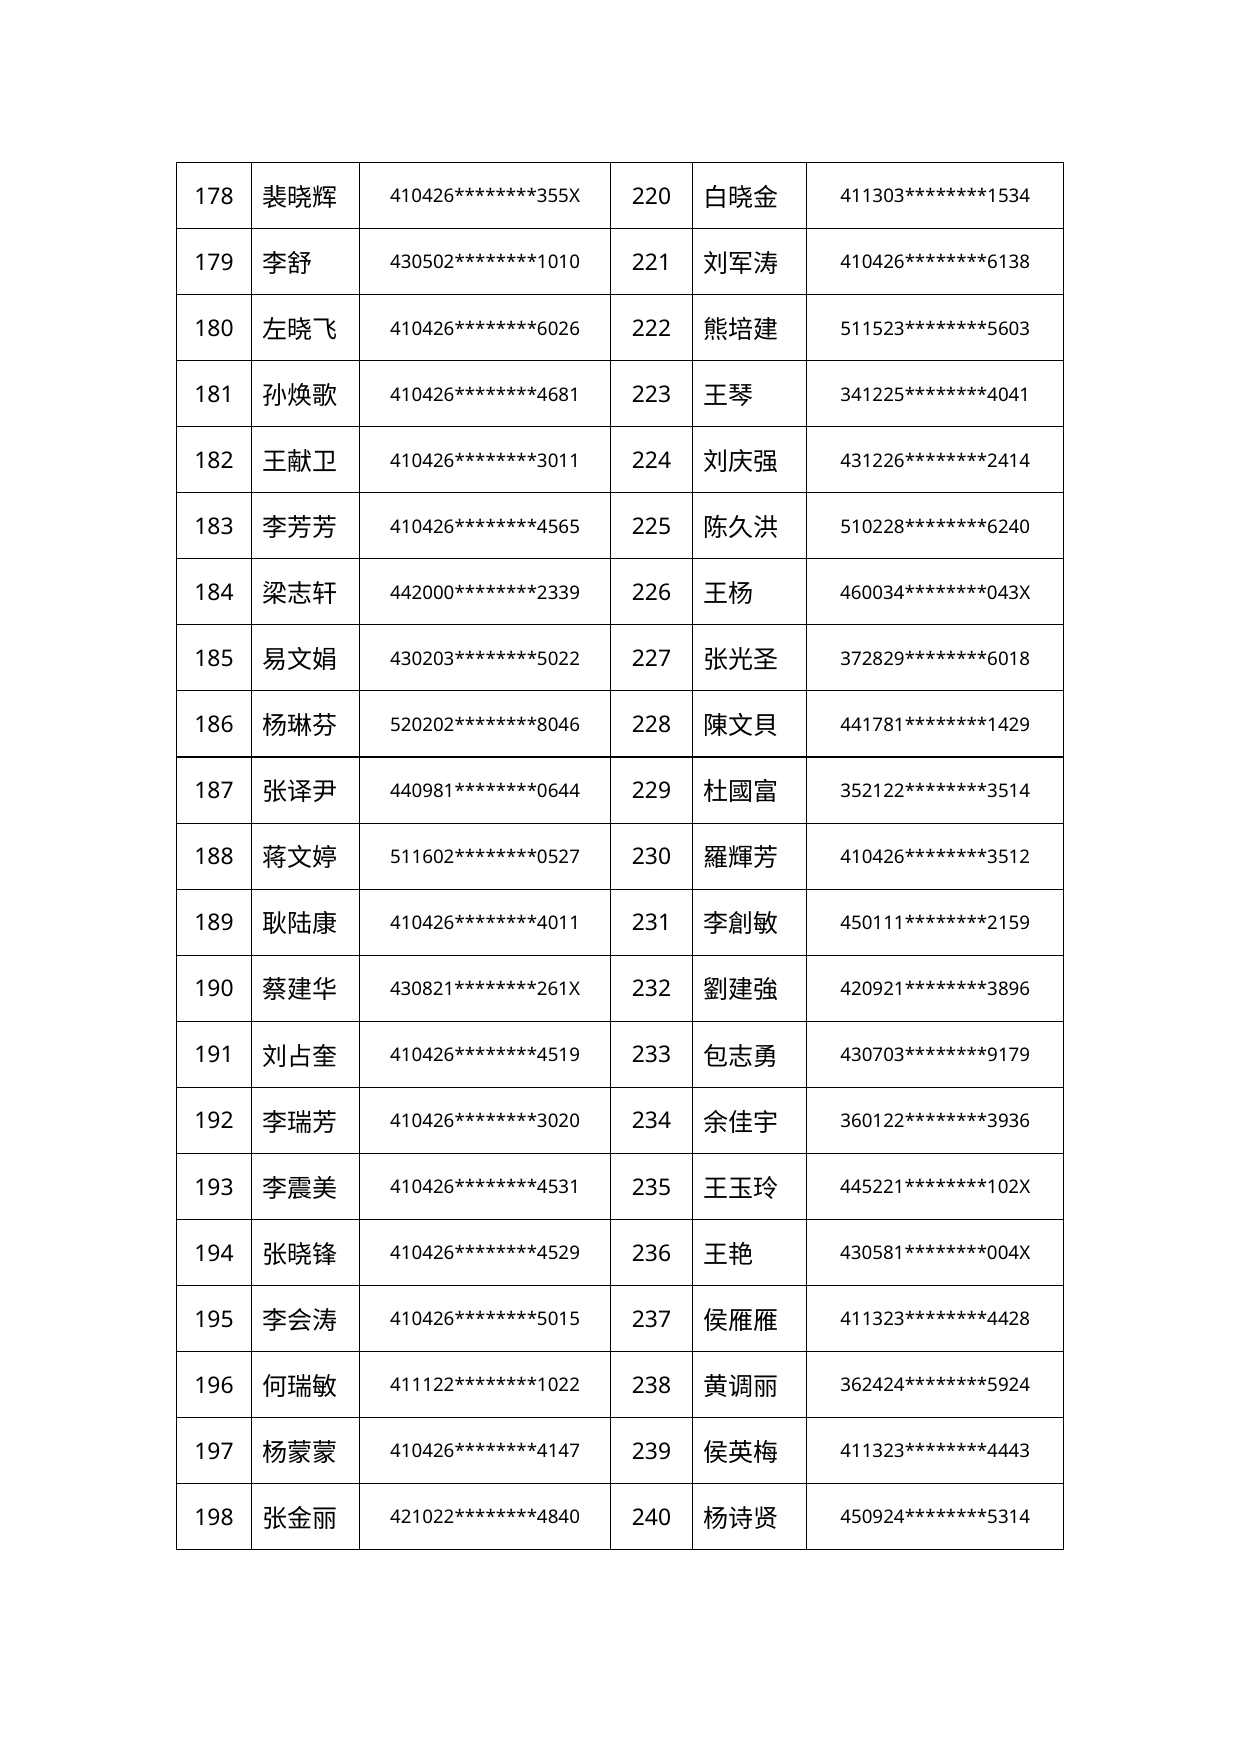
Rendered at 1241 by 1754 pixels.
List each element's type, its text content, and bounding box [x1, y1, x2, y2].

table_cell 187 [177, 758, 251, 822]
table_cell 410426********4531 [360, 1154, 610, 1219]
table_cell 刘军涛 [693, 229, 806, 294]
table_cell 182 [177, 427, 251, 492]
table_cell 裴晓辉 [252, 163, 359, 228]
table_cell 185 [177, 625, 251, 690]
table_cell 460034********043X [807, 559, 1063, 624]
table_cell 李芳芳 [252, 493, 359, 558]
table_cell 410426********5015 [360, 1286, 610, 1351]
table_cell 224 [611, 427, 692, 492]
table_cell 王玉玲 [693, 1154, 806, 1219]
table_cell 410426********3512 [807, 824, 1063, 888]
table_cell 179 [177, 229, 251, 294]
table_cell 180 [177, 295, 251, 360]
table_cell 192 [177, 1088, 251, 1153]
table_cell 411303********1534 [807, 163, 1063, 228]
table_cell 包志勇 [693, 1022, 806, 1087]
table_cell 430703********9179 [807, 1022, 1063, 1087]
table_cell 410426********3020 [360, 1088, 610, 1153]
table_cell 511523********5603 [807, 295, 1063, 360]
table_cell 易文娟 [252, 625, 359, 690]
table_cell 240 [611, 1484, 692, 1549]
table_cell 李舒 [252, 229, 359, 294]
table_cell 孙焕歌 [252, 361, 359, 426]
table_cell 198 [177, 1484, 251, 1549]
table_cell 410426********4011 [360, 890, 610, 954]
table_cell 410426********4565 [360, 493, 610, 558]
table_cell 陳文貝 [693, 691, 806, 756]
table_cell 王琴 [693, 361, 806, 426]
table_cell 237 [611, 1286, 692, 1351]
table_cell 440981********0644 [360, 758, 610, 822]
table_cell 236 [611, 1220, 692, 1285]
table_cell 411323********4443 [807, 1418, 1063, 1483]
table_cell 410426********6138 [807, 229, 1063, 294]
table_cell 杨诗贤 [693, 1484, 806, 1549]
table_cell 239 [611, 1418, 692, 1483]
table_cell 226 [611, 559, 692, 624]
table_cell 194 [177, 1220, 251, 1285]
table_cell 熊培建 [693, 295, 806, 360]
table_cell 侯英梅 [693, 1418, 806, 1483]
table_cell 221 [611, 229, 692, 294]
table_cell 陈久洪 [693, 493, 806, 558]
table_cell 510228********6240 [807, 493, 1063, 558]
table_cell 王杨 [693, 559, 806, 624]
table_cell 193 [177, 1154, 251, 1219]
table_cell 王献卫 [252, 427, 359, 492]
table_cell 411323********4428 [807, 1286, 1063, 1351]
table_cell 李瑞芳 [252, 1088, 359, 1153]
table_cell 410426********4519 [360, 1022, 610, 1087]
table_cell 178 [177, 163, 251, 228]
table_cell 238 [611, 1352, 692, 1417]
table_cell 李震美 [252, 1154, 359, 1219]
table_cell 360122********3936 [807, 1088, 1063, 1153]
table_cell 362424********5924 [807, 1352, 1063, 1417]
table_cell 张金丽 [252, 1484, 359, 1549]
table_cell 430581********004X [807, 1220, 1063, 1285]
table_cell 431226********2414 [807, 427, 1063, 492]
table_cell 刘占奎 [252, 1022, 359, 1087]
table_cell 223 [611, 361, 692, 426]
table_cell 430821********261X [360, 956, 610, 1021]
table_cell 230 [611, 824, 692, 888]
table_cell 张译尹 [252, 758, 359, 822]
table_cell 228 [611, 691, 692, 756]
table_cell 233 [611, 1022, 692, 1087]
table_cell 张光圣 [693, 625, 806, 690]
table_cell 侯雁雁 [693, 1286, 806, 1351]
table_cell 白晓金 [693, 163, 806, 228]
table_cell 234 [611, 1088, 692, 1153]
table_cell 杨蒙蒙 [252, 1418, 359, 1483]
table_cell 411122********1022 [360, 1352, 610, 1417]
table_cell 186 [177, 691, 251, 756]
table_cell 188 [177, 824, 251, 888]
table_cell 232 [611, 956, 692, 1021]
table_cell 450111********2159 [807, 890, 1063, 954]
table_cell 511602********0527 [360, 824, 610, 888]
table_cell 王艳 [693, 1220, 806, 1285]
table_cell 410426********4147 [360, 1418, 610, 1483]
table_cell 430502********1010 [360, 229, 610, 294]
table_cell 184 [177, 559, 251, 624]
table_cell 李会涛 [252, 1286, 359, 1351]
table_cell 左晓飞 [252, 295, 359, 360]
table_cell 梁志轩 [252, 559, 359, 624]
table_cell 蒋文婷 [252, 824, 359, 888]
table_cell 190 [177, 956, 251, 1021]
table_cell 235 [611, 1154, 692, 1219]
table_cell 341225********4041 [807, 361, 1063, 426]
table_cell 420921********3896 [807, 956, 1063, 1021]
table_cell 189 [177, 890, 251, 954]
table_cell 刘庆强 [693, 427, 806, 492]
table_cell 352122********3514 [807, 758, 1063, 822]
table_cell 杜國富 [693, 758, 806, 822]
table_cell 421022********4840 [360, 1484, 610, 1549]
table_cell 227 [611, 625, 692, 690]
table_cell 196 [177, 1352, 251, 1417]
table_cell 229 [611, 758, 692, 822]
table_cell 410426********355X [360, 163, 610, 228]
table_cell 耿陆康 [252, 890, 359, 954]
table_cell 410426********4529 [360, 1220, 610, 1285]
table_cell 羅輝芳 [693, 824, 806, 888]
table_cell 195 [177, 1286, 251, 1351]
table_cell 余佳宇 [693, 1088, 806, 1153]
table_cell 191 [177, 1022, 251, 1087]
table_cell 183 [177, 493, 251, 558]
table_cell 李創敏 [693, 890, 806, 954]
table_cell 劉建強 [693, 956, 806, 1021]
table_cell 442000********2339 [360, 559, 610, 624]
table_cell 445221********102X [807, 1154, 1063, 1219]
table_cell 220 [611, 163, 692, 228]
table_cell 黄调丽 [693, 1352, 806, 1417]
table_cell 410426********3011 [360, 427, 610, 492]
table_cell 222 [611, 295, 692, 360]
table_cell 何瑞敏 [252, 1352, 359, 1417]
table_cell 225 [611, 493, 692, 558]
table_cell 杨琳芬 [252, 691, 359, 756]
table_cell 410426********6026 [360, 295, 610, 360]
table_cell 蔡建华 [252, 956, 359, 1021]
table_cell 231 [611, 890, 692, 954]
table_cell 441781********1429 [807, 691, 1063, 756]
table_cell 520202********8046 [360, 691, 610, 756]
table_cell 410426********4681 [360, 361, 610, 426]
table_cell 197 [177, 1418, 251, 1483]
table_cell 181 [177, 361, 251, 426]
table_cell 450924********5314 [807, 1484, 1063, 1549]
table_cell 372829********6018 [807, 625, 1063, 690]
table_cell 张晓锋 [252, 1220, 359, 1285]
table_cell 430203********5022 [360, 625, 610, 690]
